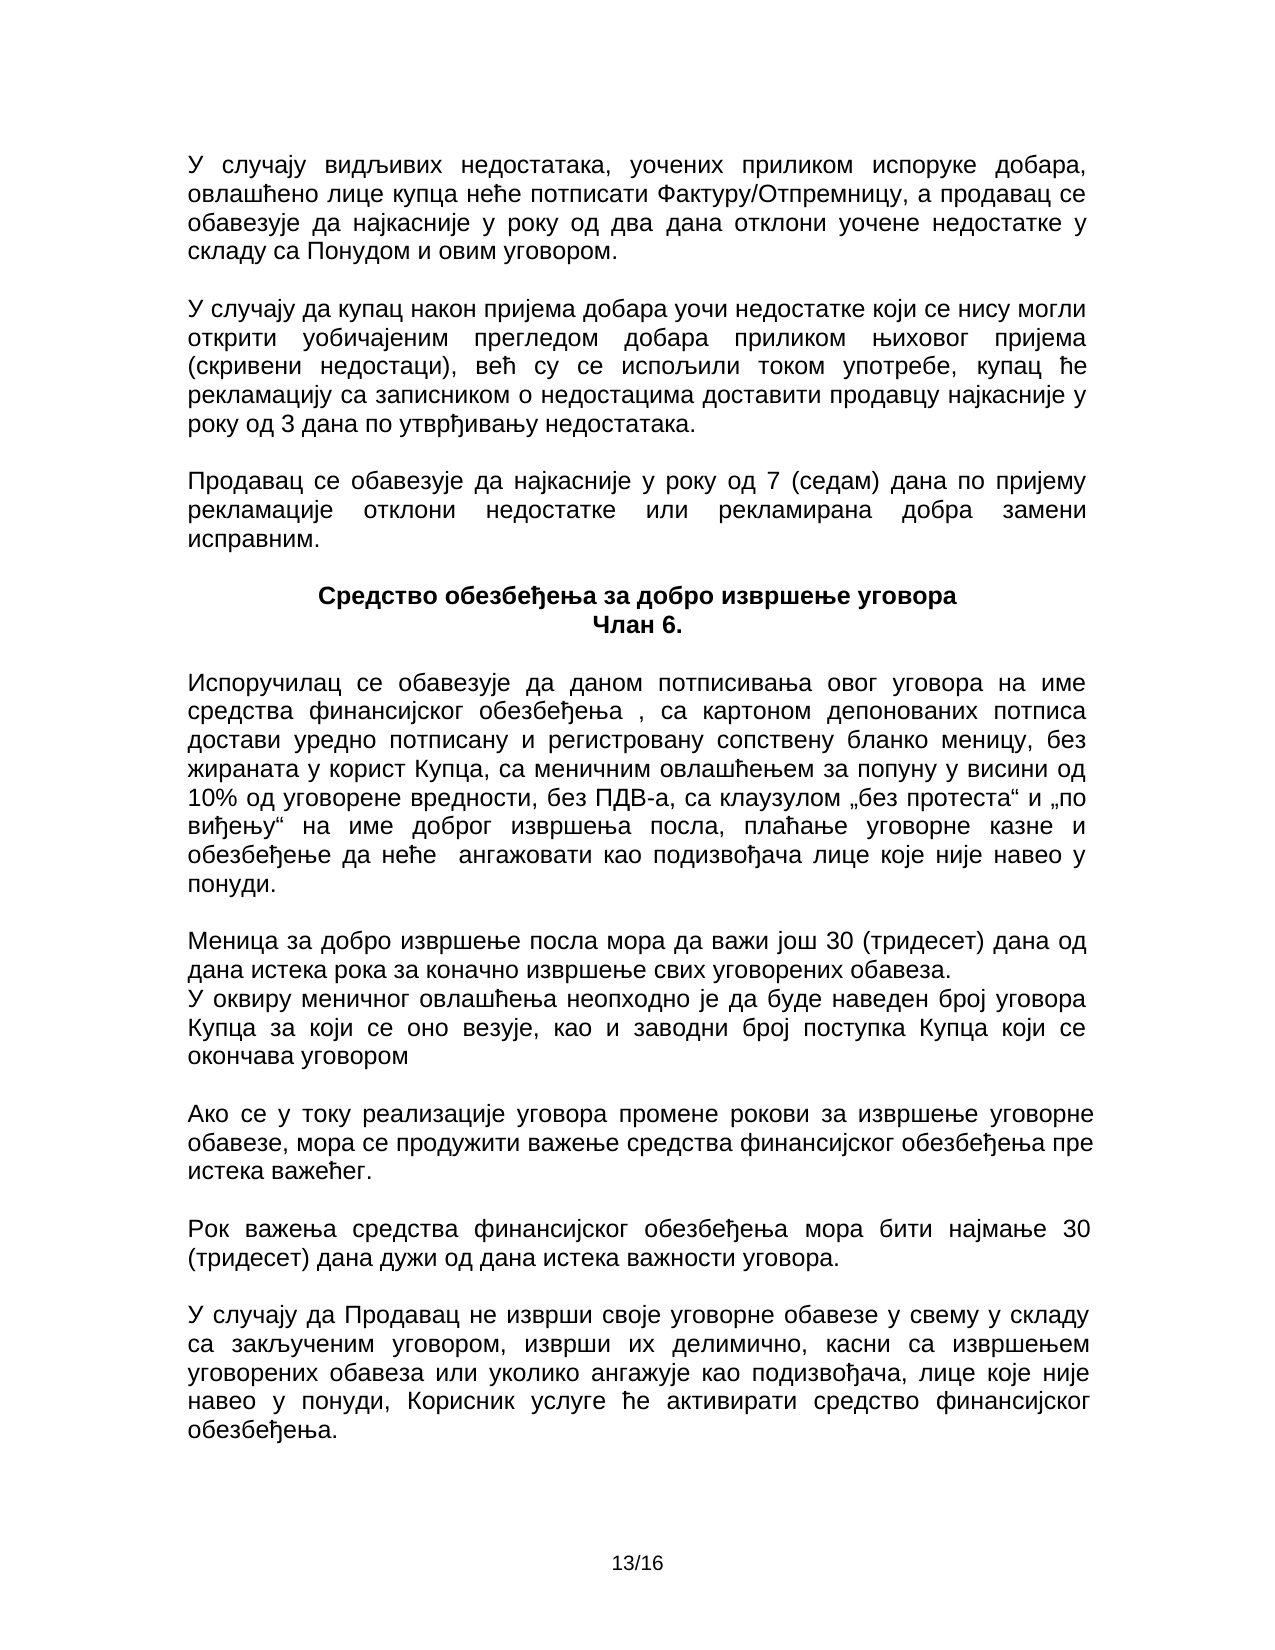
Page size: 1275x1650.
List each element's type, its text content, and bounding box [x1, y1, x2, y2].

text У случају видљивих недостатака, уочених приликом испоруке добара, овлашћено лице купца неће потписати Фактуру/Отпремницу, а продавац се обавезује да најкасније у року од два дана отклони уочене недостатке у складу са Понудом и овим уговором. [187, 150, 1087, 265]
text Меница за добро извршење посла мора да важи још 30 (тридесет) дана од дана истека рока за коначно извршење свих уговорених обавеза. [187, 926, 1087, 984]
text Продавац се обавезује да најкасније у року од 7 (седам) дана по пријему рекламације отклони недостатке или рекламирана добра замени исправним. [187, 466, 1087, 552]
text Испоручилац се обавезује да даном потписивања овог уговора на име средства финансијског обезбеђења , са картоном депонованих потписа достави уредно потписану и регистровану сопствену бланко меницу, без жираната у корист Купца, са меничним овлашћењем за попуну у висини од 10% од уговорене вредности, без ПДВ-а, са клаузулом „без протеста“ и „по виђењу“ на име доброг извршења посла, плаћање уговорне казне и обезбеђење да неће ангажовати као подизвођача лице које није навео у понуди. [187, 667, 1087, 897]
text Члан 6. [187, 610, 1087, 639]
text У случају да Продавац не изврши своје уговорне обавезе у свему у складу са закљученим уговором, изврши их делимично, касни са извршењем уговорених обавеза или уколико ангажује као подизвођача, лице које није навео у понуди, Корисник услуге ће активирати средство финансијског обезбеђења. [187, 1300, 1091, 1444]
text Ако се у току реализације уговора промене рокови за извршење уговорне обавезе, мора се продужити важење средства финансијског обезбеђења пре истека важећег. [187, 1099, 1095, 1185]
text У случају да купац након пријема добара уочи недостатке који се нису могли открити уобичајеним прегледом добара приликом њиховог пријема (скривени недостаци), већ су се испољили током употребе, купац ће рекламацију са записником о недостацима доставити продавцу најкасније у року од 3 дана по утврђивању недостатака. [187, 294, 1087, 437]
text У оквиру меничног овлашћења неопходно је да буде наведен број уговора Купца за који се оно везује, као и заводни број поступка Купца који се окончава уговором [187, 984, 1087, 1070]
text Рок важења средства финансијског обезбеђења мора бити најмање 30 (тридесет) дана дужи од дана истека важности уговора. [187, 1214, 1091, 1271]
text Средство обезбеђења за добро извршење уговора [187, 581, 1087, 610]
